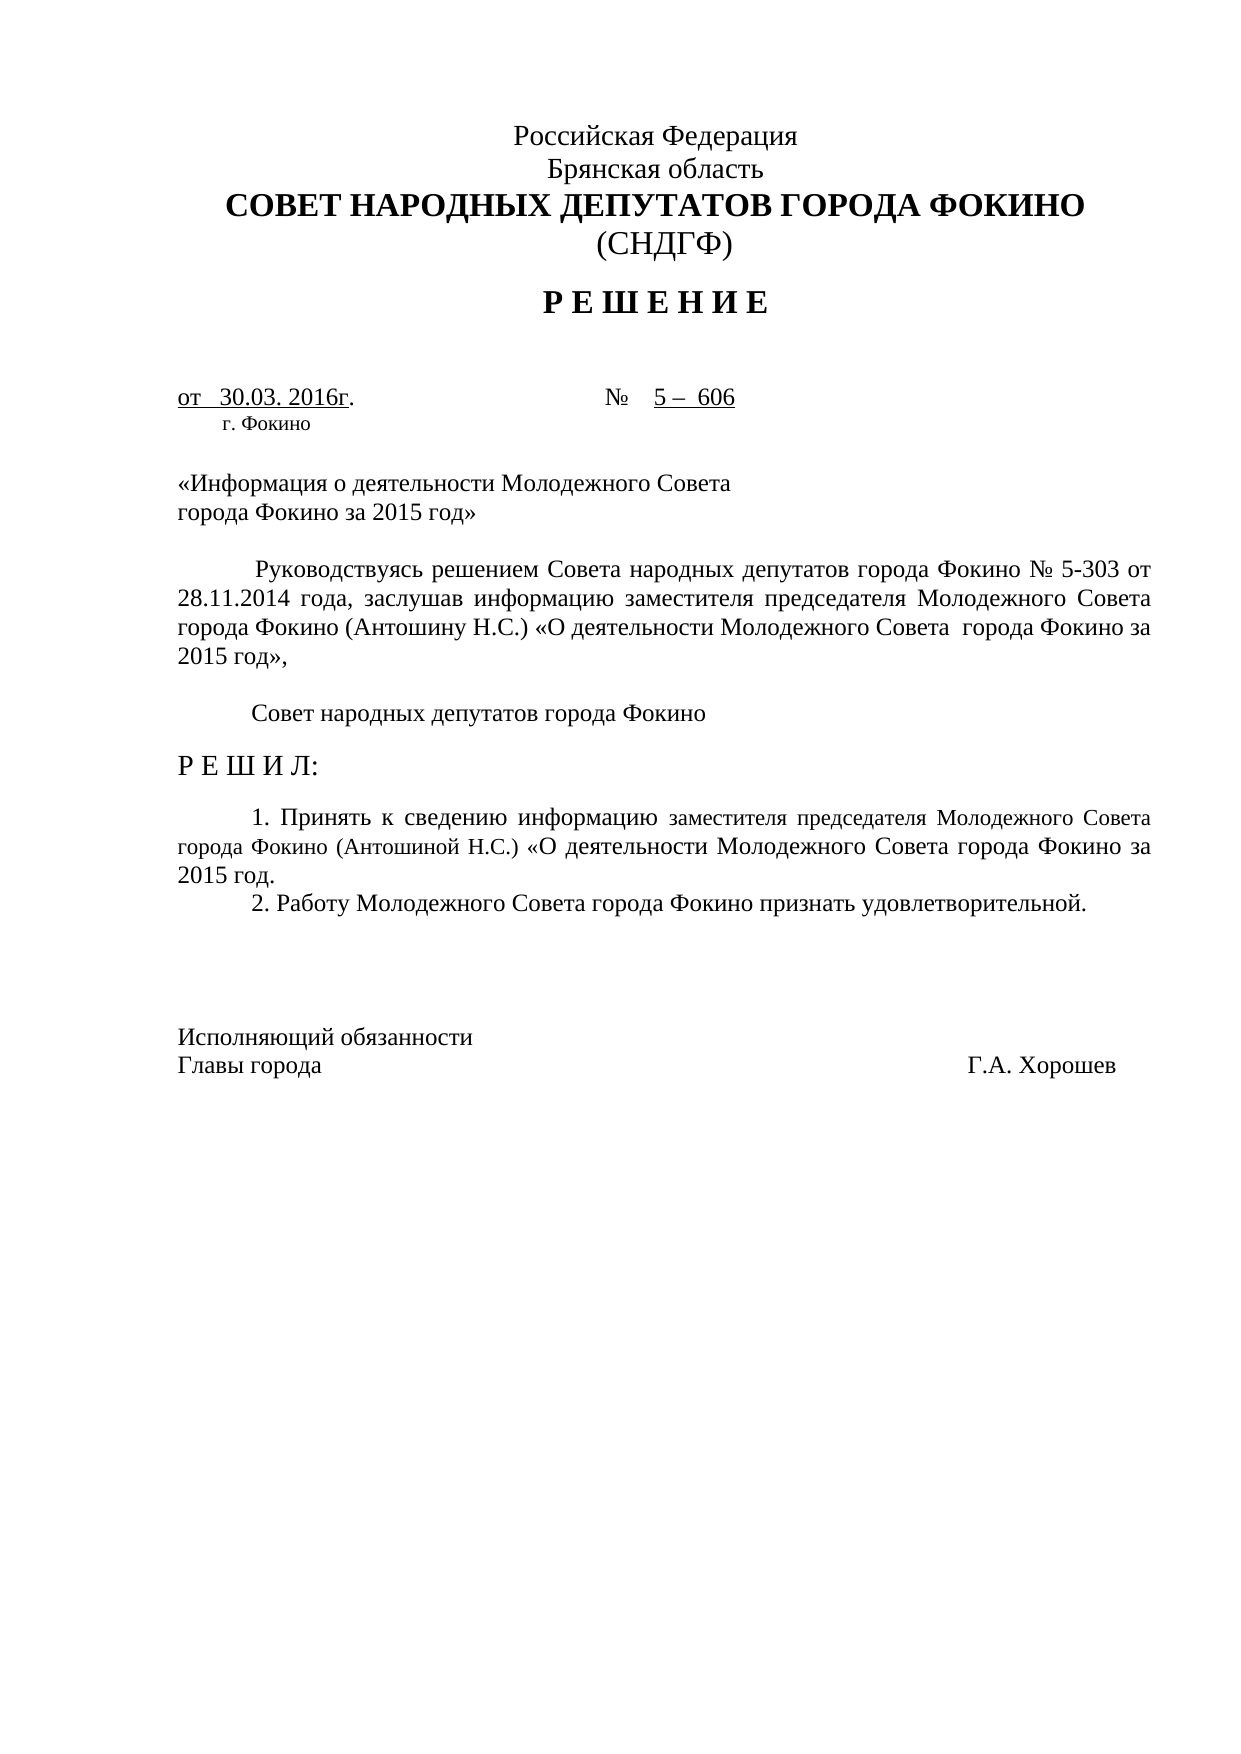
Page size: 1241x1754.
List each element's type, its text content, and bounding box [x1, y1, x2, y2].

text 1. Принять к сведению информацию заместителя председателя Молодежного Совета города Фокино (Антошиной Н.С.) «О деятельности Молодежного Совета города Фокино за 2015 год. [177, 802, 1152, 888]
text Руководствуясь решением Совета народных депутатов города Фокино № 5-303 от 28.11.2014 года, заслушав информацию заместителя председателя Молодежного Совета города Фокино (Антошину Н.С.) «О деятельности Молодежного Совета города Фокино за 2015 год», [177, 554, 1152, 669]
text г. Фокино [102, 411, 1208, 435]
text «Информация о деятельности Молодежного Совета [177, 468, 1152, 497]
text Исполняющий обязанности [177, 1022, 1152, 1051]
text Брянская область [102, 152, 1208, 185]
text Совет народных депутатов города Фокино [177, 698, 1152, 727]
text Р Е Ш И Л: [177, 748, 1152, 781]
text Главы города Г.А. Хорошев [177, 1051, 1152, 1079]
text СОВЕТ НАРОДНЫХ ДЕПУТАТОВ ГОРОДА ФОКИНО [102, 185, 1208, 223]
text от 30.03. 2016г. № 5 – 606 [102, 382, 1208, 411]
text города Фокино за 2015 год» [177, 497, 1152, 526]
text Р Е Ш Е Н И Е [102, 283, 1208, 321]
text (СНДГФ) [177, 223, 1152, 262]
text 2. Работу Молодежного Совета города Фокино признать удовлетворительной. [177, 888, 1152, 917]
text Российская Федерация [102, 118, 1208, 152]
